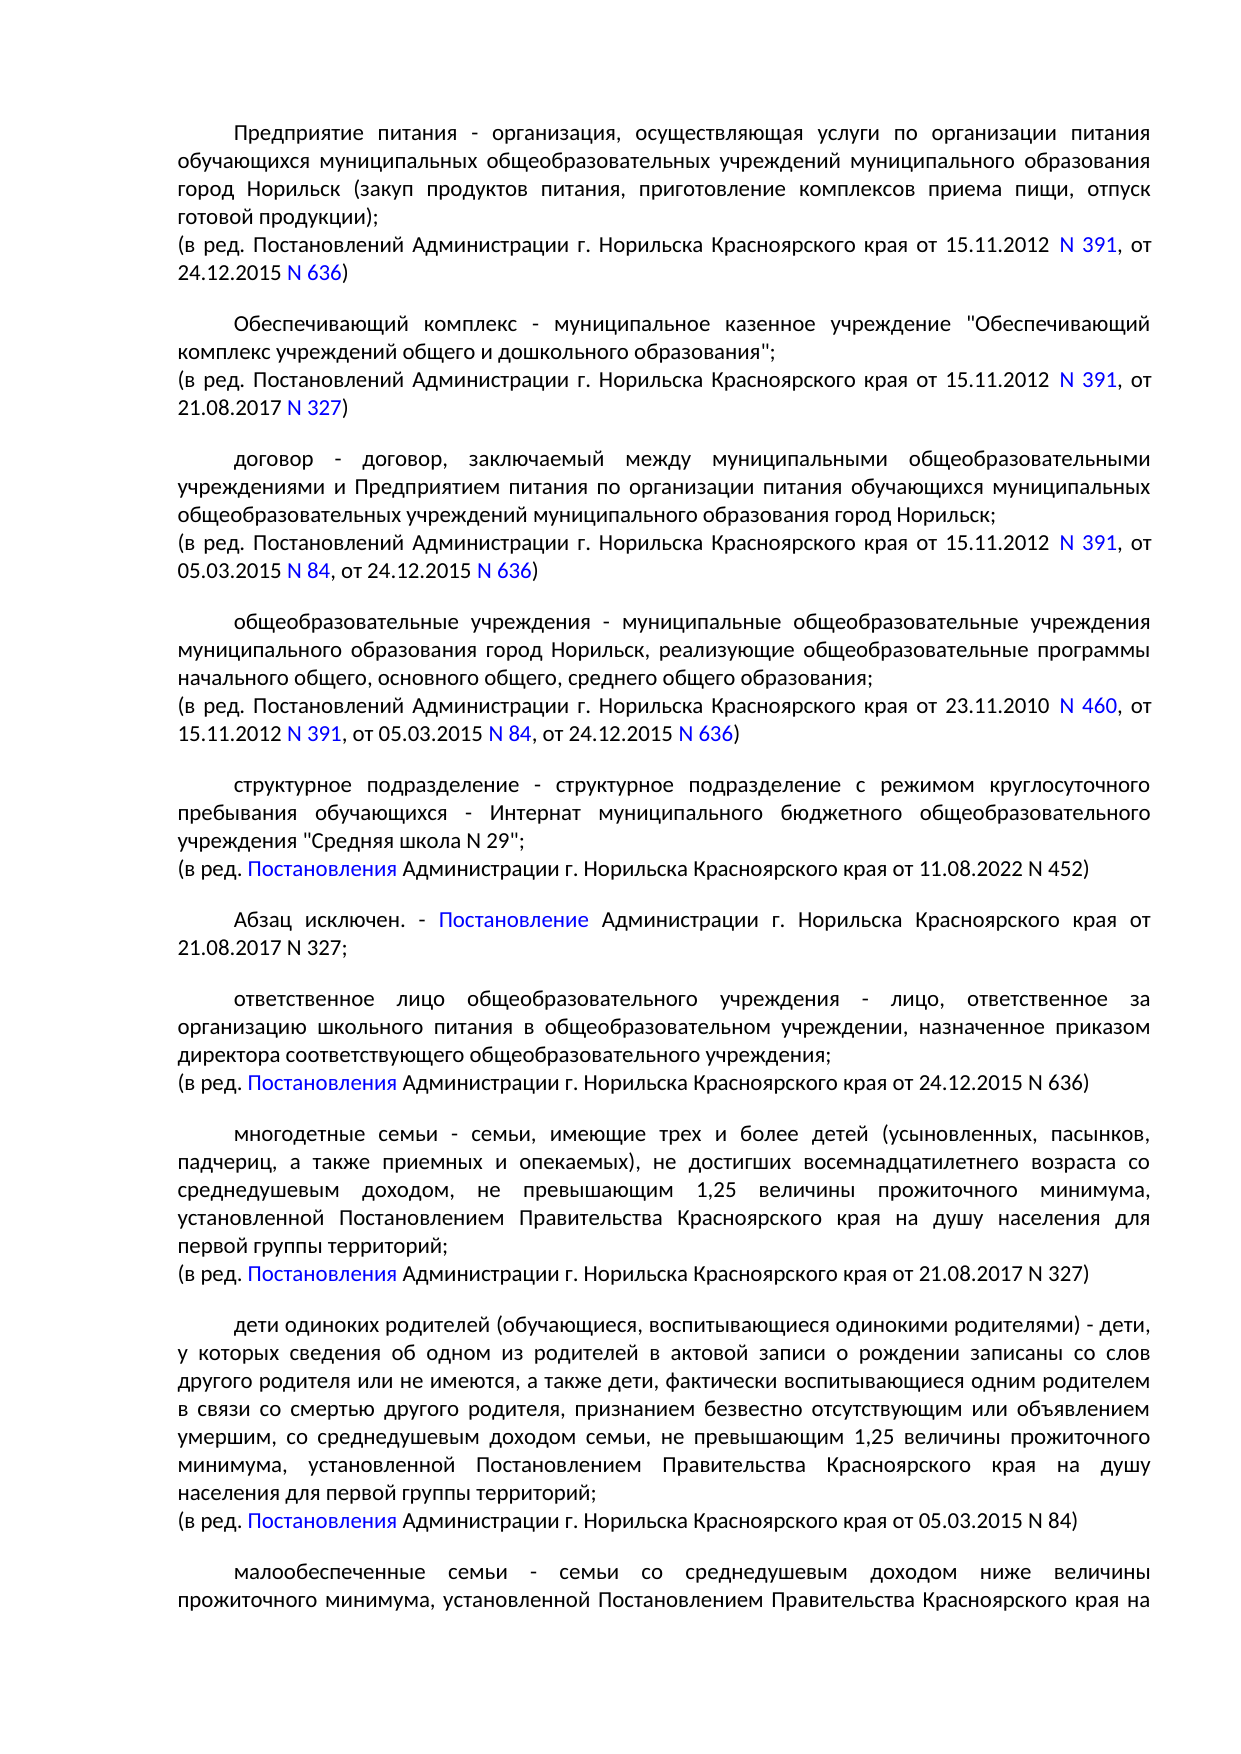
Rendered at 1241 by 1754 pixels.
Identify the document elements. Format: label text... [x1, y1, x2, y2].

text Предприятие питания - организация, осуществляющая услуги по организации питания обучающихся муниципальных общеобразовательных учреждений муниципального образования город Норильск (закуп продуктов питания, приготовление комплексов приема пищи, отпуск готовой продукции); [177, 118, 1152, 230]
text (в ред. Постановлений Администрации г. Норильска Красноярского края от 15.11.2012 N 391, от 21.08.2017 N 327) [177, 365, 1152, 421]
text договор - договор, заключаемый между муниципальными общеобразовательными учреждениями и Предприятием питания по организации питания обучающихся муниципальных общеобразовательных учреждений муниципального образования город Норильск; [177, 444, 1152, 528]
text ответственное лицо общеобразовательного учреждения - лицо, ответственное за организацию школьного питания в общеобразовательном учреждении, назначенное приказом директора соответствующего общеобразовательного учреждения; [177, 984, 1152, 1068]
text (в ред. Постановления Администрации г. Норильска Красноярского края от 24.12.2015 N 636) [177, 1068, 1152, 1096]
text (в ред. Постановлений Администрации г. Норильска Красноярского края от 23.11.2010 N 460, от 15.11.2012 N 391, от 05.03.2015 N 84, от 24.12.2015 N 636) [177, 691, 1152, 747]
text (в ред. Постановления Администрации г. Норильска Красноярского края от 21.08.2017 N 327) [177, 1259, 1152, 1287]
text (в ред. Постановлений Администрации г. Норильска Красноярского края от 15.11.2012 N 391, от 05.03.2015 N 84, от 24.12.2015 N 636) [177, 528, 1152, 584]
text (в ред. Постановления Администрации г. Норильска Красноярского края от 11.08.2022 N 452) [177, 854, 1152, 882]
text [177, 1557, 1152, 1613]
text многодетные семьи - семьи, имеющие трех и более детей (усыновленных, пасынков, падчериц, а также приемных и опекаемых), не достигших восемнадцатилетнего возраста со среднедушевым доходом, не превышающим 1,25 величины прожиточного минимума, установленной Постановлением Правительства Красноярского края на душу населения для первой группы территорий; [177, 1119, 1152, 1259]
text структурное подразделение - структурное подразделение с режимом круглосуточного пребывания обучающихся - Интернат муниципального бюджетного общеобразовательного учреждения "Средняя школа N 29"; [177, 770, 1152, 854]
text (в ред. Постановлений Администрации г. Норильска Красноярского края от 15.11.2012 N 391, от 24.12.2015 N 636) [177, 230, 1152, 286]
text Абзац исключен. - Постановление Администрации г. Норильска Красноярского края от 21.08.2017 N 327; [177, 905, 1152, 961]
text Обеспечивающий комплекс - муниципальное казенное учреждение "Обеспечивающий комплекс учреждений общего и дошкольного образования"; [177, 309, 1152, 365]
text дети одиноких родителей (обучающиеся, воспитывающиеся одинокими родителями) - дети, у которых сведения об одном из родителей в актовой записи о рождении записаны со слов другого родителя или не имеются, а также дети, фактически воспитывающиеся одним родителем в связи со смертью другого родителя, признанием безвестно отсутствующим или объявлением умершим, со среднедушевым доходом семьи, не превышающим 1,25 величины прожиточного минимума, установленной Постановлением Правительства Красноярского края на душу населения для первой группы территорий; [177, 1310, 1152, 1506]
text общеобразовательные учреждения - муниципальные общеобразовательные учреждения муниципального образования город Норильск, реализующие общеобразовательные программы начального общего, основного общего, среднего общего образования; [177, 607, 1152, 691]
text (в ред. Постановления Администрации г. Норильска Красноярского края от 05.03.2015 N 84) [177, 1506, 1152, 1534]
